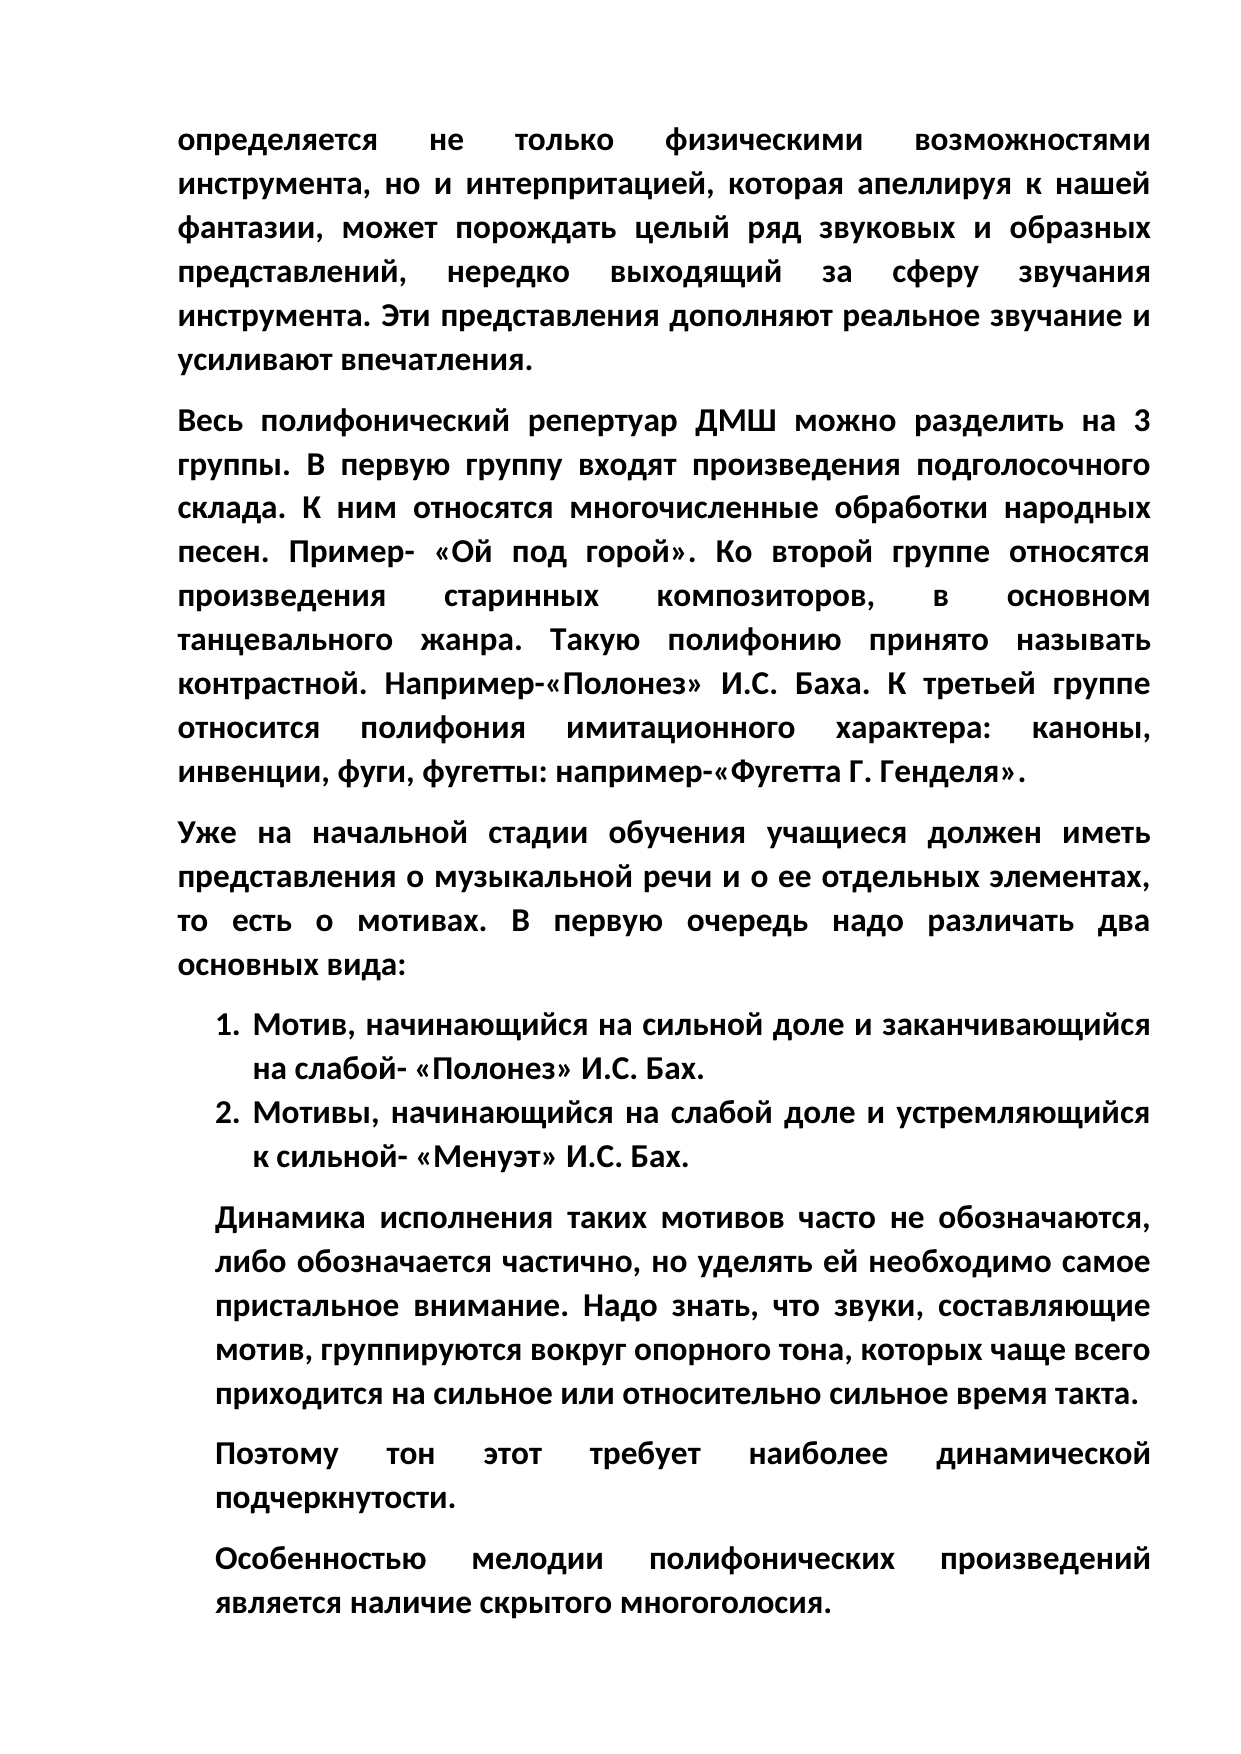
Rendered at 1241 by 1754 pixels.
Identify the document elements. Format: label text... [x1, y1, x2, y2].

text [177, 118, 1152, 379]
text Уже на начальной стадии обучения учащиеся должен иметь представления о музыкальной речи и о ее отдельных элементах, то есть о мотивах. В первую очередь надо различать два основных вида: [177, 811, 1152, 983]
list Мотив, начинающийся на сильной доле и заканчивающийся на слабой- «Полонез» И.С. Бах. [215, 1003, 1152, 1088]
text Весь полифонический репертуар ДМШ можно разделить на 3 группы. В первую группу входят произведения подголосочного склада. К ним относятся многочисленные обработки народных песен. Пример- «Ой под горой». Ко второй группе относятся произведения старинных композиторов, в основном танцевального жанра. Такую полифонию принято называть контрастной. Например-«Полонез» И.С. Баха. К третьей группе относится полифония имитационного характера: каноны, инвенции, фуги, фугетты: например-«Фугетта Г. Генделя». [177, 398, 1152, 791]
text Динамика исполнения таких мотивов часто не обозначаются, либо обозначается частично, но уделять ей необходимо самое пристальное внимание. Надо знать, что звуки, составляющие мотив, группируются вокруг опорного тона, которых чаще всего приходится на сильное или относительно сильное время такта. [215, 1196, 1152, 1412]
list Мотивы, начинающийся на слабой доле и устремляющийся к сильной- «Менуэт» И.С. Бах. [215, 1091, 1152, 1176]
text Поэтому тон этот требует наиболее динамической подчеркнутости. [215, 1432, 1152, 1517]
text Особенностью мелодии полифонических произведений является наличие скрытого многоголосия. [215, 1537, 1152, 1622]
